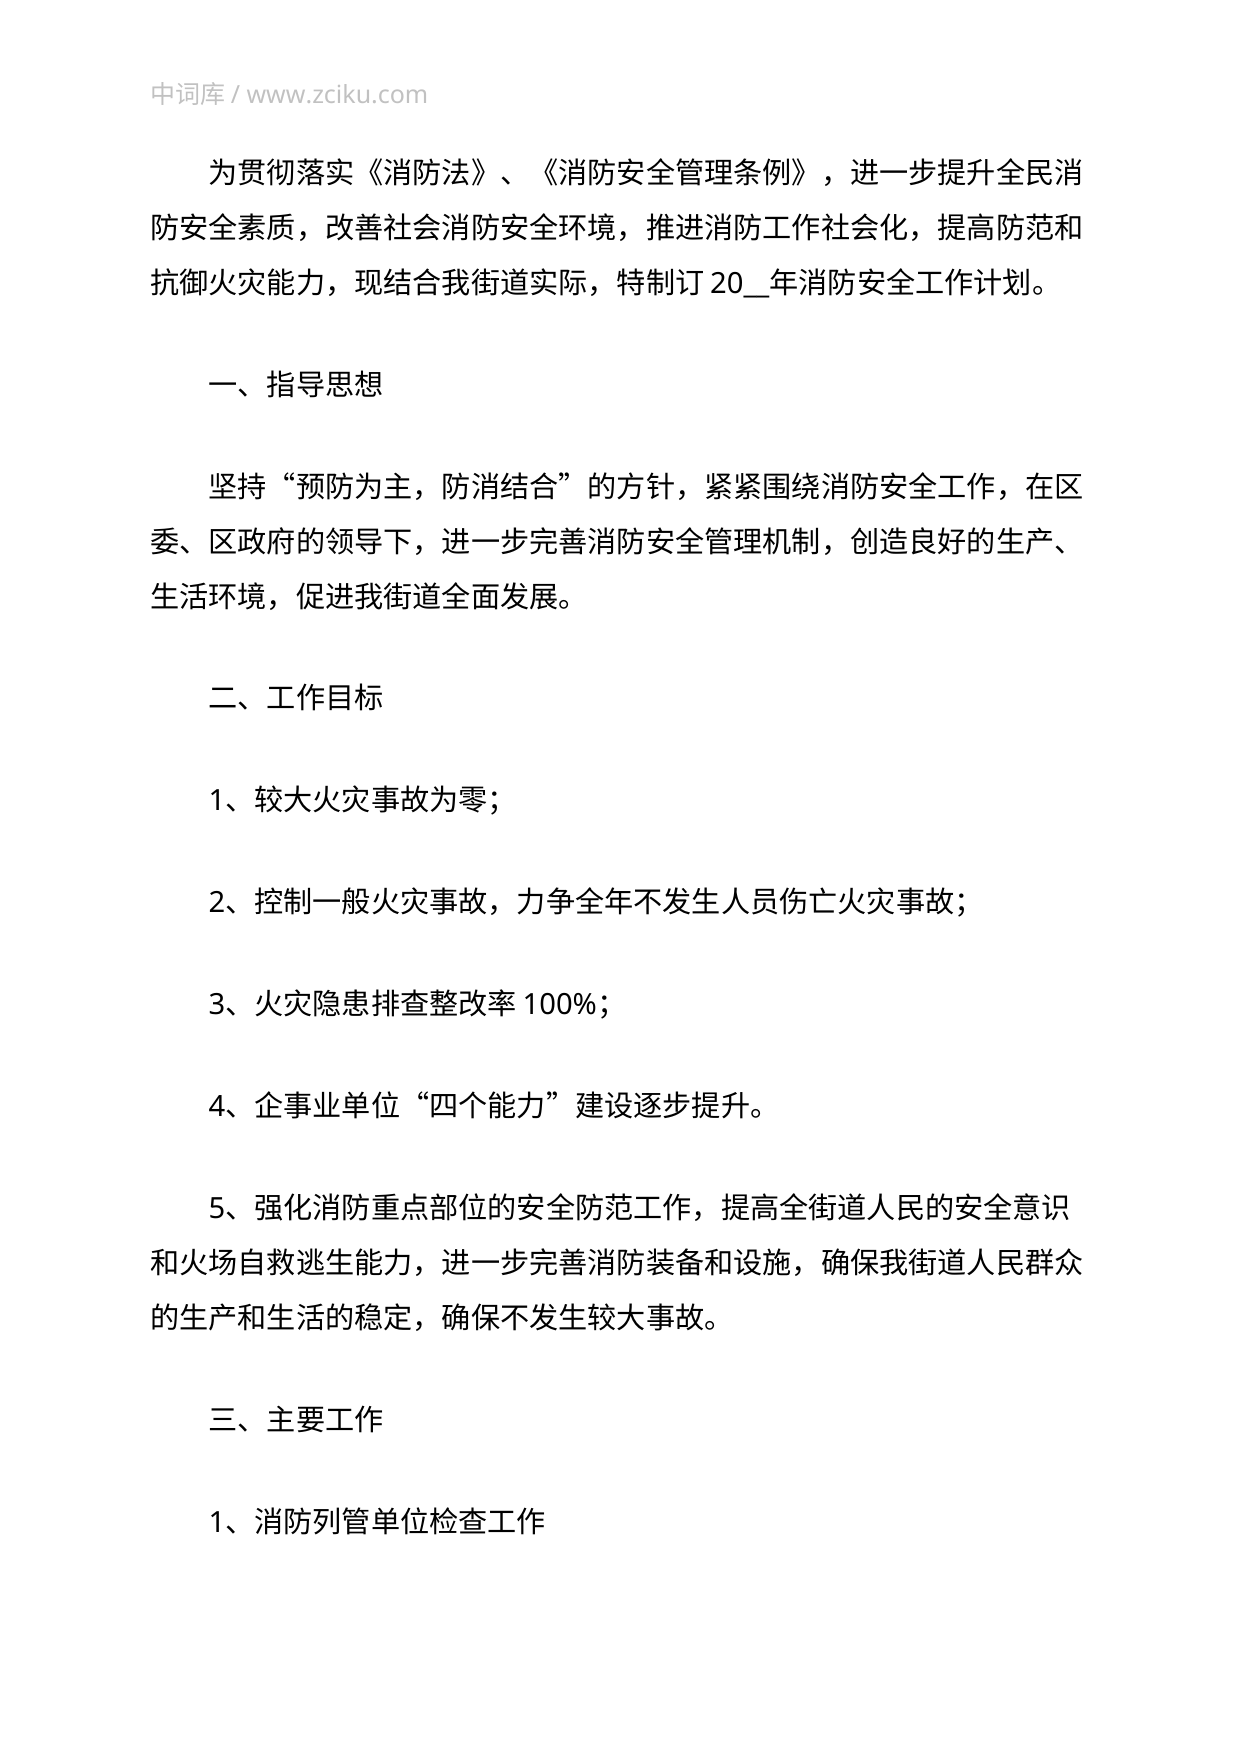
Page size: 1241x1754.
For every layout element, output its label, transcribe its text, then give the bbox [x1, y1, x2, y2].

text 3、火灾隐患排查整改率100%； [150, 981, 1090, 1023]
text 5、强化消防重点部位的安全防范工作，提高全街道人民的安全意识和火场自救逃生能力，进一步完善消防装备和设施，确保我街道人民群众的生产和生活的稳定，确保不发生较大事故。 [150, 1185, 1090, 1337]
text 三、主要工作 [150, 1396, 1090, 1439]
text 2、控制一般火灾事故，力争全年不发生人员伤亡火灾事故； [150, 879, 1090, 921]
text 坚持“预防为主，防消结合”的方针，紧紧围绕消防安全工作，在区委、区政府的领导下，进一步完善消防安全管理机制，创造良好的生产、生活环境，促进我街道全面发展。 [150, 463, 1090, 616]
text 二、工作目标 [150, 675, 1090, 717]
text 4、企事业单位“四个能力”建设逐步提升。 [150, 1083, 1090, 1125]
text 为贯彻落实《消防法》、《消防安全管理条例》，进一步提升全民消防安全素质，改善社会消防安全环境，推进消防工作社会化，提高防范和抗御火灾能力，现结合我街道实际，特制订20__年消防安全工作计划。 [150, 150, 1090, 302]
text 1、较大火灾事故为零； [150, 777, 1090, 819]
text 一、指导思想 [150, 362, 1090, 404]
text 1、消防列管单位检查工作 [150, 1498, 1090, 1541]
